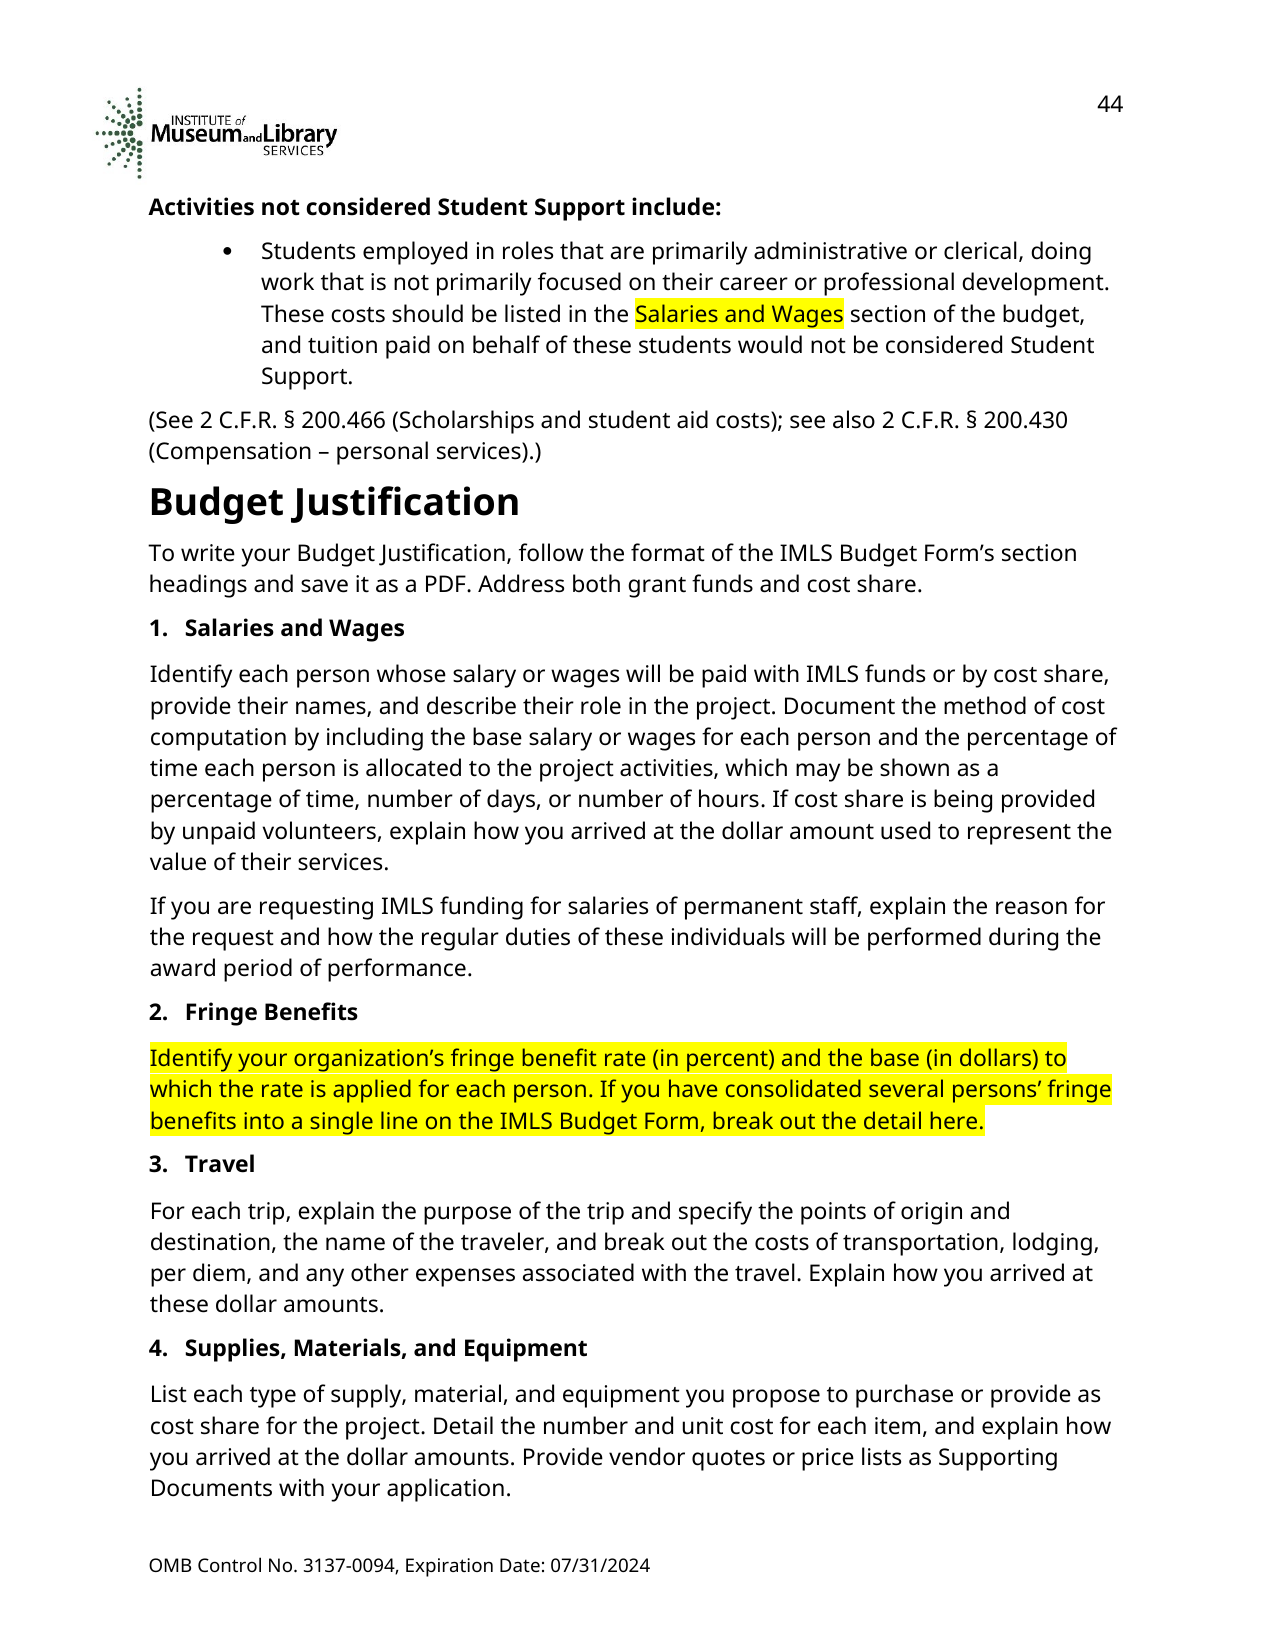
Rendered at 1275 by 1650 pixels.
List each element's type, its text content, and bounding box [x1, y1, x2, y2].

list Fringe Benefits [148, 996, 1123, 1027]
text To write your Budget Justification, follow the format of the IMLS Budget Form’s section headings and save it as a PDF. Address both grant funds and cost share. [148, 537, 1123, 600]
text Identify your organization’s fringe benefit rate (in percent) and the base (in dollars) to which the rate is applied for each person. If you have consolidated several persons’ fringe benefits into a single line on the IMLS Budget Form, break out the detail here. [149, 1042, 1123, 1136]
text If you are requesting IMLS funding for salaries of permanent staff, explain the reason for the request and how the regular duties of these individuals will be performed during the award period of performance. [149, 890, 1123, 983]
list Travel [148, 1148, 1123, 1180]
list Salaries and Wages [148, 612, 1123, 643]
text List each type of supply, material, and equipment you propose to purchase or provide as cost share for the project. Detail the number and unit cost for each item, and explain how you arrived at the dollar amounts. Provide vendor quotes or price lists as Supporting Documents with your application. [149, 1378, 1123, 1503]
text For each trip, explain the purpose of the trip and specify the points of origin and destination, the name of the traveler, and break out the costs of transportation, lodging, per diem, and any other expenses associated with the travel. Explain how you arrived at these dollar amounts. [149, 1195, 1123, 1320]
text (See 2 C.F.R. § 200.466 (Scholarships and student aid costs); see also 2 C.F.R. § 200.430 (Compensation – personal services).) [148, 404, 1123, 466]
text Identify each person whose salary or wages will be paid with IMLS funds or by cost share, provide their names, and describe their role in the project. Document the method of cost computation by including the base salary or wages for each person and the percentage of time each person is allocated to the project activities, which may be shown as a percentage of time, number of days, or number of hours. If cost share is being provided by unpaid volunteers, explain how you arrived at the dollar amount used to represent the value of their services. [149, 658, 1123, 877]
text Activities not considered Student Support include: [148, 191, 1123, 223]
subtitle Budget Justification [148, 479, 1123, 525]
list Students employed in roles that are primarily administrative or clerical, doing work that is not primarily focused on their career or professional development. These costs should be listed in the Salaries and Wages section of the budget, and tuition paid on behalf of these students would not be considered Student Support. [223, 235, 1123, 391]
picture [92, 75, 345, 191]
list Supplies, Materials, and Equipment [148, 1332, 1123, 1363]
